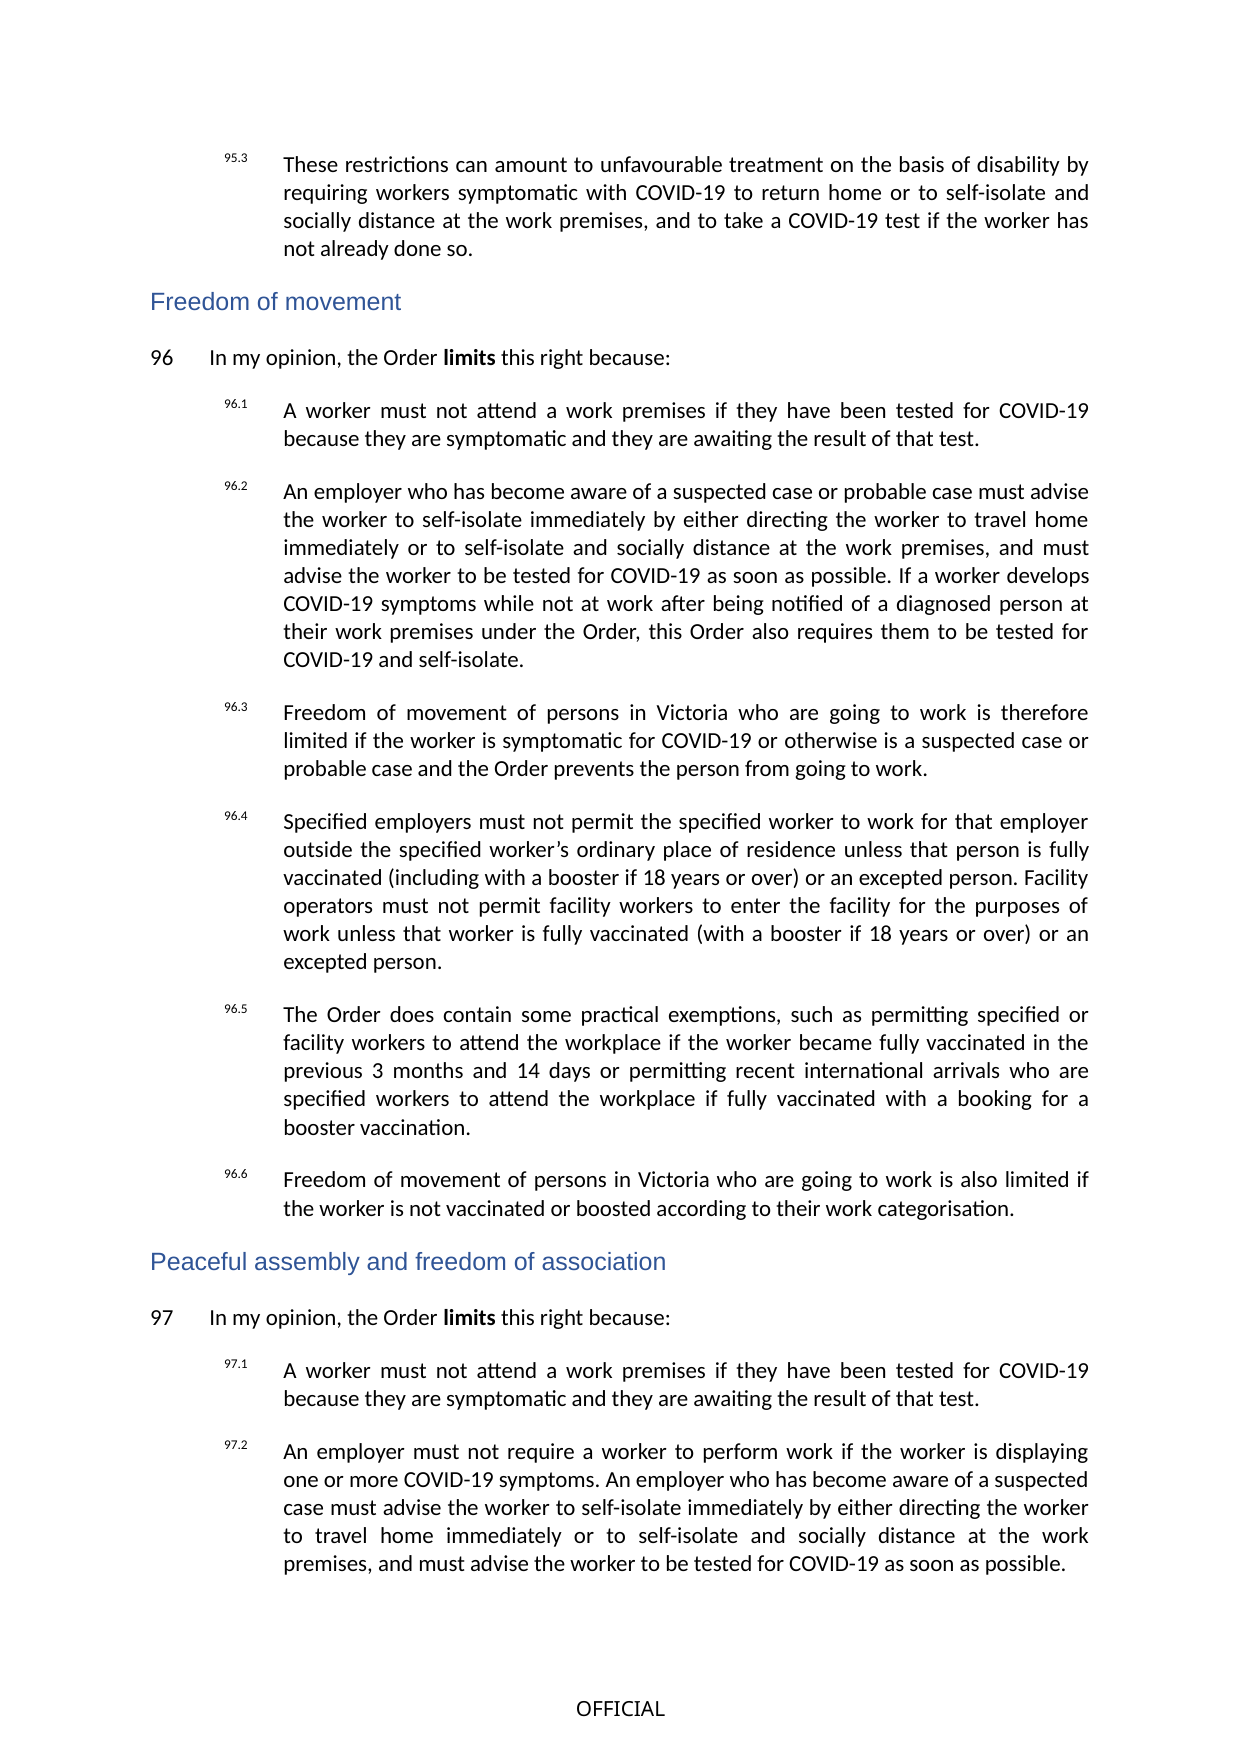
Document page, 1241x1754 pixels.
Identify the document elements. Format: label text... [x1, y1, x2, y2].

list These restrictions can amount to unfavourable treatment on the basis of disability by requiring workers symptomatic with COVID-19 to return home or to self-isolate and socially distance at the work premises, and to take a COVID-19 test if the worker has not already done so. [224, 150, 1090, 262]
list In my opinion, the Order limits this right because: [150, 343, 1090, 371]
list The Order does contain some practical exemptions, such as permitting specified or facility workers to attend the workplace if the worker became fully vaccinated in the previous 3 months and 14 days or permitting recent international arrivals who are specified workers to attend the workplace if fully vaccinated with a booking for a booster vaccination. [224, 1001, 1090, 1141]
list Freedom of movement of persons in Victoria who are going to work is also limited if the worker is not vaccinated or boosted according to their work categorisation. [224, 1166, 1090, 1222]
list Specified employers must not permit the specified worker to work for that employer outside the specified worker’s ordinary place of residence unless that person is fully vaccinated (including with a booster if 18 years or over) or an excepted person. Facility operators must not permit facility workers to enter the facility for the purposes of work unless that worker is fully vaccinated (with a booster if 18 years or over) or an excepted person. [224, 807, 1090, 976]
list In my opinion, the Order limits this right because: [150, 1303, 1090, 1331]
list An employer who has become aware of a suspected case or probable case must advise the worker to self-isolate immediately by either directing the worker to travel home immediately or to self-isolate and socially distance at the work premises, and must advise the worker to be tested for COVID-19 as soon as possible. If a worker develops COVID-19 symptoms while not at work after being notified of a diagnosed person at their work premises under the Order, this Order also requires them to be tested for COVID-19 and self-isolate. [224, 477, 1090, 673]
list An employer must not require a worker to perform work if the worker is displaying one or more COVID-19 symptoms. An employer who has become aware of a suspected case must advise the worker to self-isolate immediately by either directing the worker to travel home immediately or to self-isolate and socially distance at the work premises, and must advise the worker to be tested for COVID-19 as soon as possible. [224, 1437, 1090, 1577]
list Freedom of movement of persons in Victoria who are going to work is therefore limited if the worker is symptomatic for COVID-19 or otherwise is a suspected case or probable case and the Order prevents the person from going to work. [224, 698, 1090, 782]
subtitle Peaceful assembly and freedom of association [150, 1247, 1090, 1275]
subtitle Freedom of movement [150, 287, 1090, 316]
